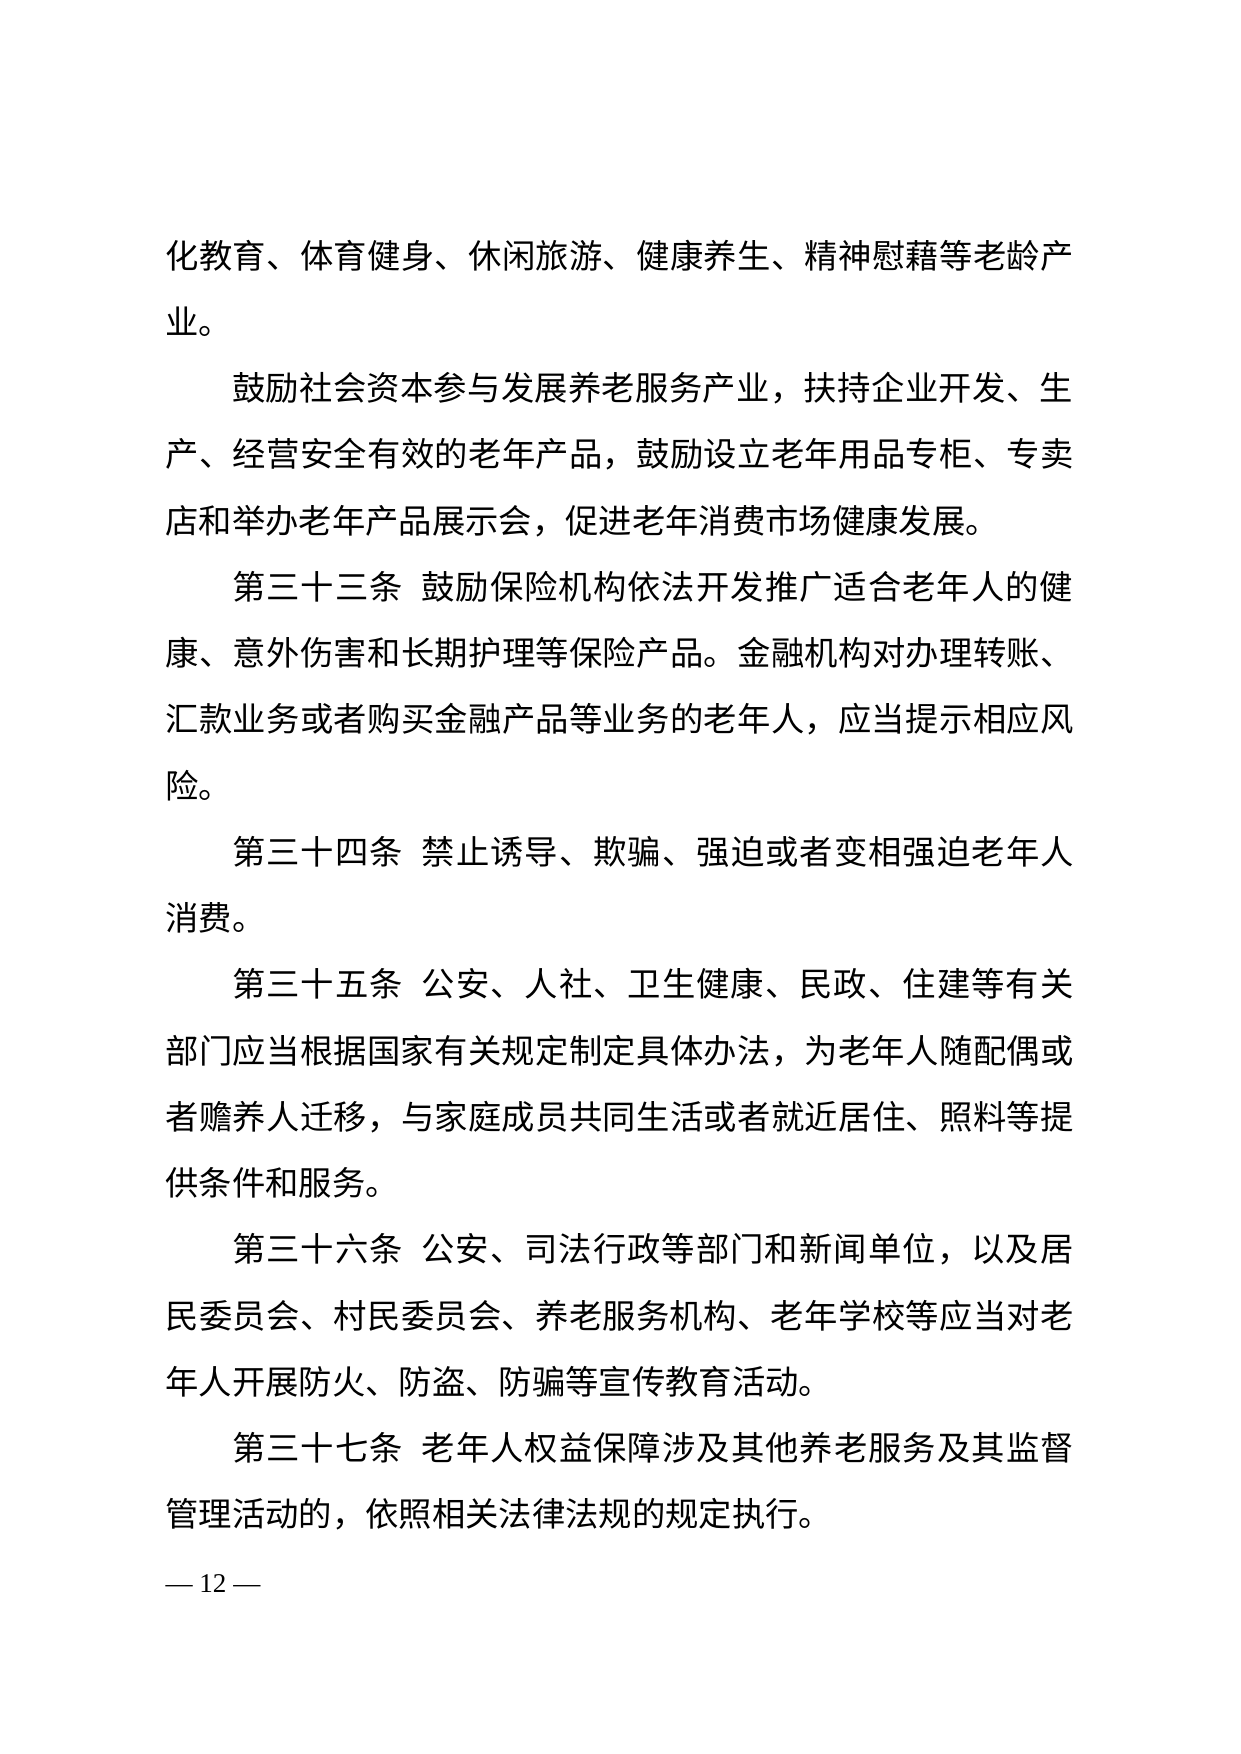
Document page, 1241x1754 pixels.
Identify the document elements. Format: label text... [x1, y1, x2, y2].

text 第三十三条 鼓励保险机构依法开发推广适合老年人的健康、意外伤害和长期护理等保险产品。金融机构对办理转账、汇款业务或者购买金融产品等业务的老年人，应当提示相应风险。 [165, 552, 1075, 817]
text 第三十五条 公安、人社、卫生健康、民政、住建等有关部门应当根据国家有关规定制定具体办法，为老年人随配偶或者赡养人迁移，与家庭成员共同生活或者就近居住、照料等提供条件和服务。 [165, 949, 1075, 1214]
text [165, 220, 1075, 353]
text 鼓励社会资本参与发展养老服务产业，扶持企业开发、生产、经营安全有效的老年产品，鼓励设立老年用品专柜、专卖店和举办老年产品展示会，促进老年消费市场健康发展。 [165, 353, 1075, 552]
text 第三十七条 老年人权益保障涉及其他养老服务及其监督管理活动的，依照相关法律法规的规定执行。 [165, 1413, 1075, 1545]
text 第三十六条 公安、司法行政等部门和新闻单位，以及居民委员会、村民委员会、养老服务机构、老年学校等应当对老年人开展防火、防盗、防骗等宣传教育活动。 [165, 1214, 1075, 1413]
text 第三十四条 禁止诱导、欺骗、强迫或者变相强迫老年人消费。 [165, 817, 1075, 949]
